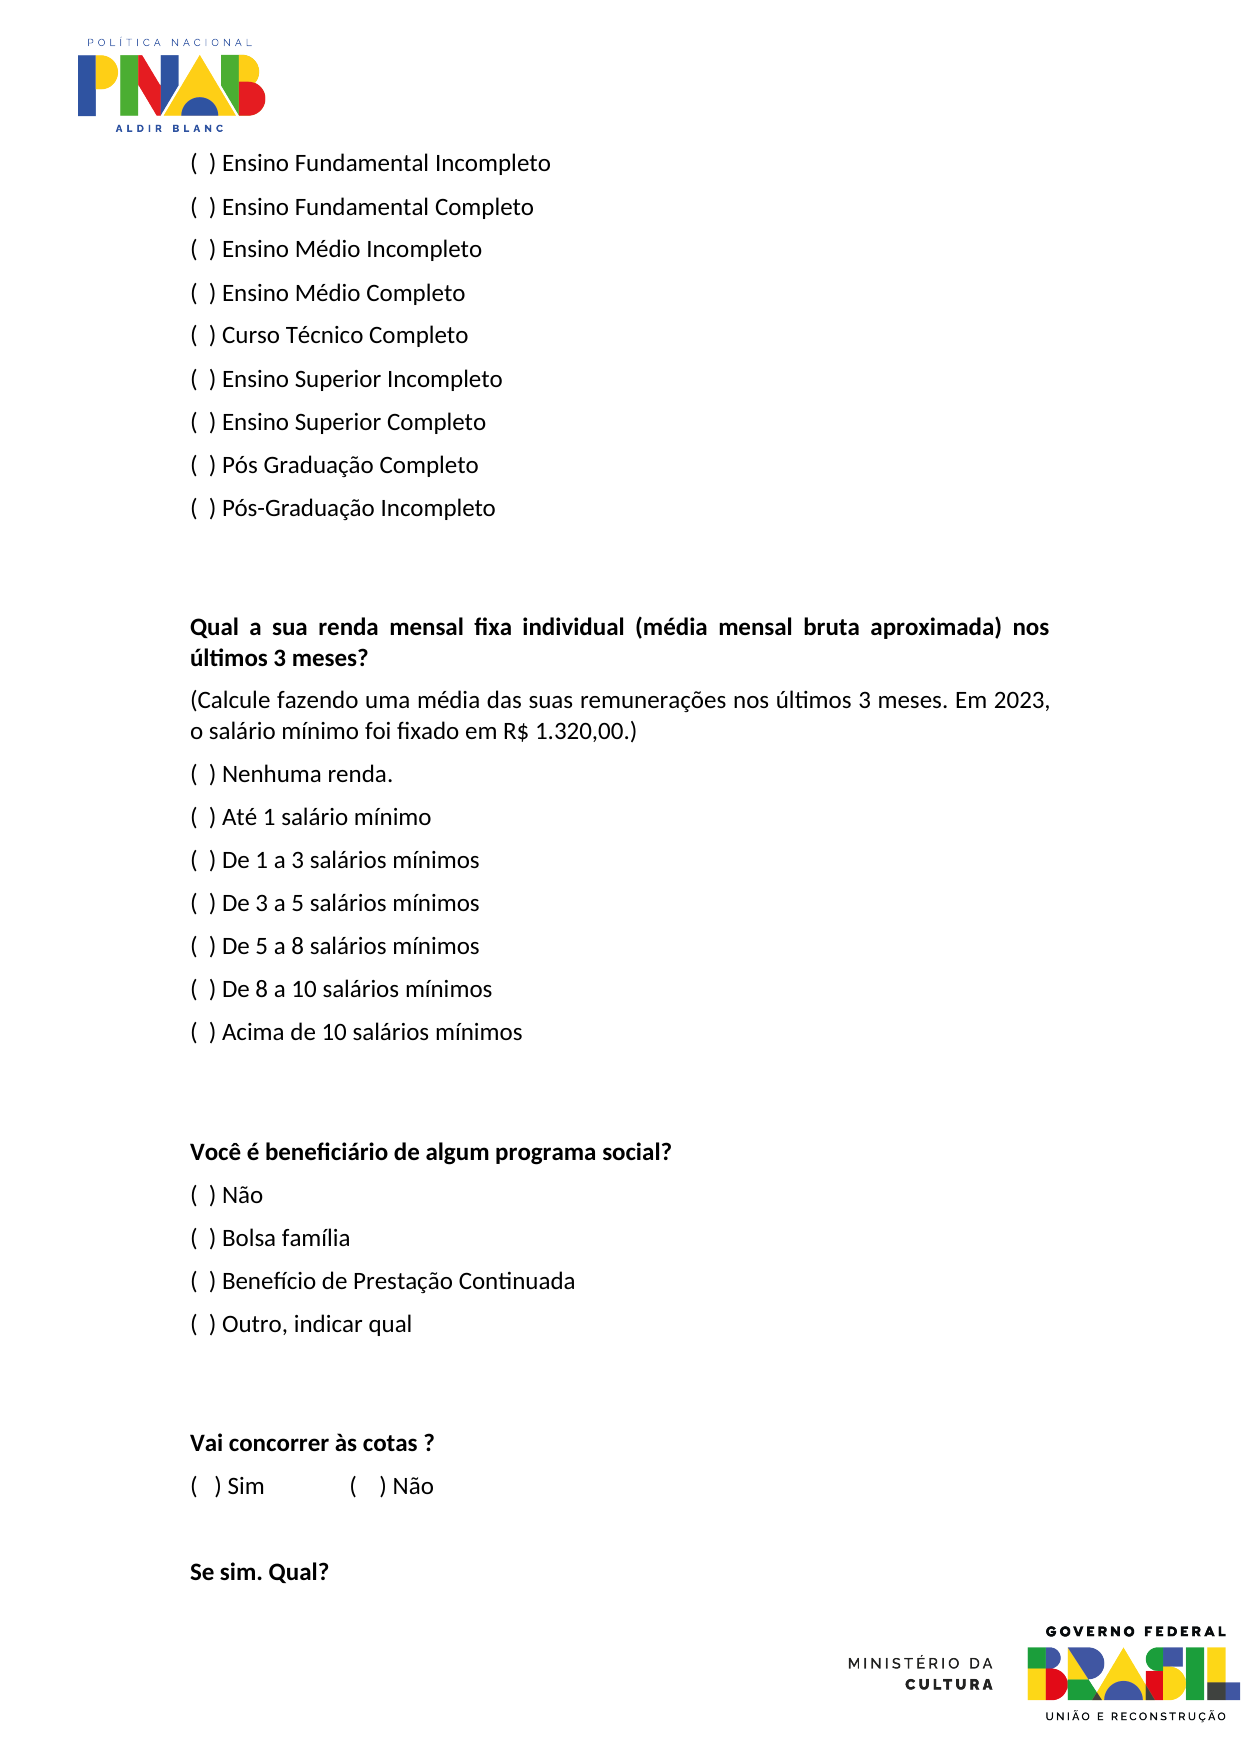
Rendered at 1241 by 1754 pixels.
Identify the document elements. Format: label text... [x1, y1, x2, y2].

picture [33, 1, 1241, 1752]
text ( ) De 8 a 10 salários mínimos [190, 973, 1051, 1004]
text ( ) De 1 a 3 salários mínimos [190, 844, 1051, 875]
text ( ) Curso Técnico Completo [190, 320, 1051, 350]
text ( ) Outro, indicar qual [190, 1308, 1051, 1338]
text ( ) Nenhuma renda. [190, 758, 1051, 789]
text ( ) Ensino Médio Completo [190, 277, 1051, 307]
text ( ) Ensino Fundamental Completo [190, 191, 1051, 221]
text ( ) De 3 a 5 salários mínimos [190, 887, 1051, 918]
text ( ) Ensino Superior Completo [190, 406, 1051, 436]
text ( ) Pós Graduação Completo [190, 449, 1051, 479]
text ( ) Acima de 10 salários mínimos [190, 1016, 1051, 1047]
text Se sim. Qual? [190, 1556, 1051, 1587]
text ( ) Pós-Graduação Incompleto [190, 492, 1051, 522]
text ( ) Ensino Superior Incompleto [190, 363, 1051, 393]
text Vai concorrer às cotas ? [190, 1427, 1051, 1458]
text ( ) Ensino Fundamental Incompleto [190, 148, 1051, 178]
text ( ) Bolsa família [190, 1222, 1051, 1252]
text (Calcule fazendo uma média das suas remunerações nos últimos 3 meses. Em 2023, o salário mínimo foi fixado em R$ 1.320,00.) [190, 685, 1051, 746]
text ( ) Benefício de Prestação Continuada [190, 1265, 1051, 1295]
text ( ) Não [190, 1179, 1051, 1209]
text ( ) Sim ( ) Não [190, 1470, 1051, 1501]
text Qual a sua renda mensal fixa individual (média mensal bruta aproximada) nos últimos 3 meses? [190, 611, 1051, 672]
text ( ) Ensino Médio Incompleto [190, 234, 1051, 264]
text ( ) Até 1 salário mínimo [190, 801, 1051, 832]
text Você é beneficiário de algum programa social? [190, 1136, 1051, 1166]
text ( ) De 5 a 8 salários mínimos [190, 930, 1051, 961]
